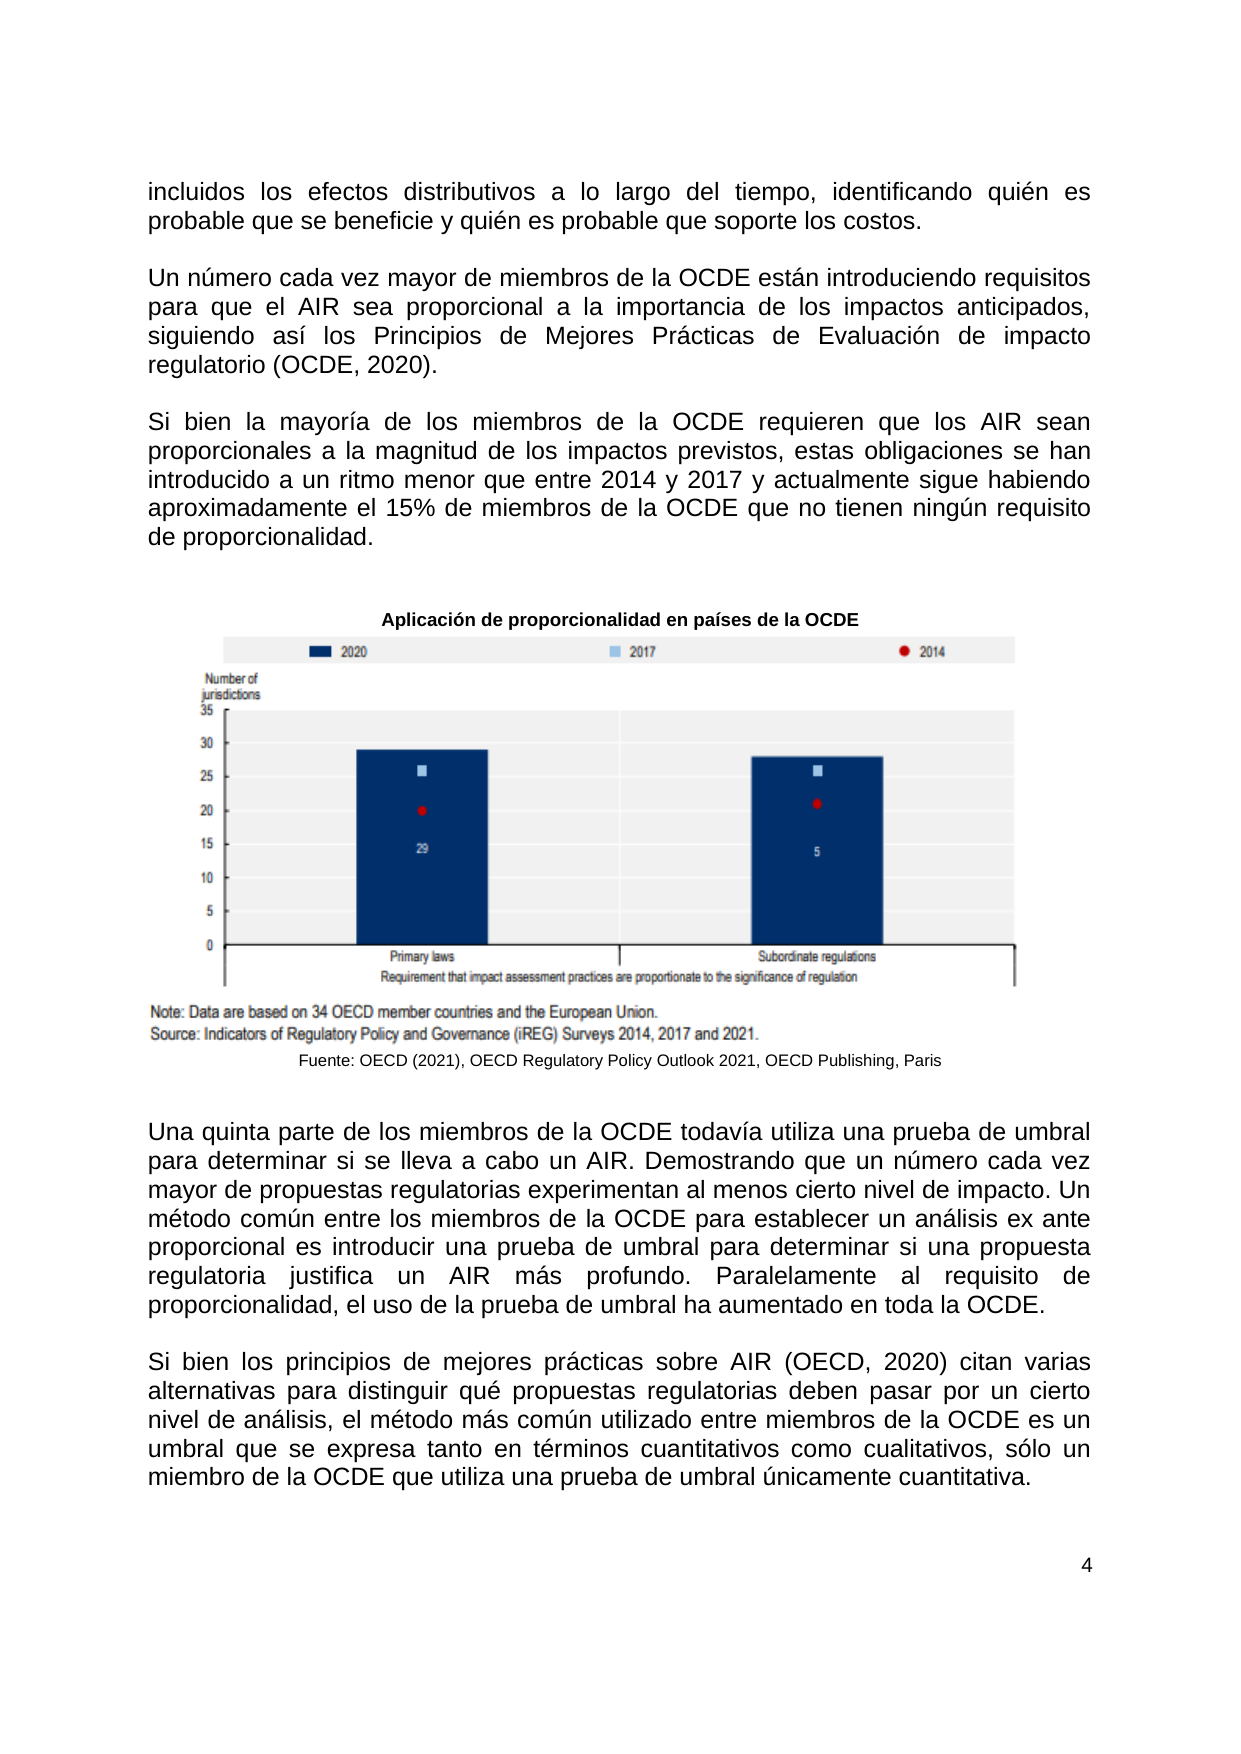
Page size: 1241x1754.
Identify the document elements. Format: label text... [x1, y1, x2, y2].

text Una quinta parte de los miembros de la OCDE todavía utiliza una prueba de umbral para determinar si se lleva a cabo un AIR. Demostrando que un número cada vez mayor de propuestas regulatorias experimentan al menos cierto nivel de impacto. Un método común entre los miembros de la OCDE para establecer un análisis ex ante proporcional es introducir una prueba de umbral para determinar si una propuesta regulatoria justifica un AIR más profundo. Paralelamente al requisito de proporcionalidad, el uso de la prueba de umbral ha aumentado en toda la OCDE. [148, 1117, 1092, 1319]
text Un número cada vez mayor de miembros de la OCDE están introduciendo requisitos para que el AIR sea proporcional a la importancia de los impactos anticipados, siguiendo así los Principios de Mejores Prácticas de Evaluación de impacto regulatorio (OCDE, 2020). [148, 263, 1092, 378]
text Aplicación de proporcionalidad en países de la OCDE [148, 608, 1092, 630]
text Fuente: OECD (2021), OECD Regulatory Policy Outlook 2021, OECD Publishing, Paris [148, 1050, 1092, 1069]
picture [147, 630, 1048, 1051]
text Si bien los principios de mejores prácticas sobre AIR (OECD, 2020) citan varias alternativas para distinguir qué propuestas regulatorias deben pasar por un cierto nivel de análisis, el método más común utilizado entre miembros de la OCDE es un umbral que se expresa tanto en términos cuantitativos como cualitativos, sólo un miembro de la OCDE que utiliza una prueba de umbral únicamente cuantitativa. [148, 1347, 1092, 1491]
text Si bien la mayoría de los miembros de la OCDE requieren que los AIR sean proporcionales a la magnitud de los impactos previstos, estas obligaciones se han introducido a un ritmo menor que entre 2014 y 2017 y actualmente sigue habiendo aproximadamente el 15% de miembros de la OCDE que no tienen ningún requisito de proporcionalidad. [148, 407, 1092, 551]
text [148, 177, 1092, 235]
